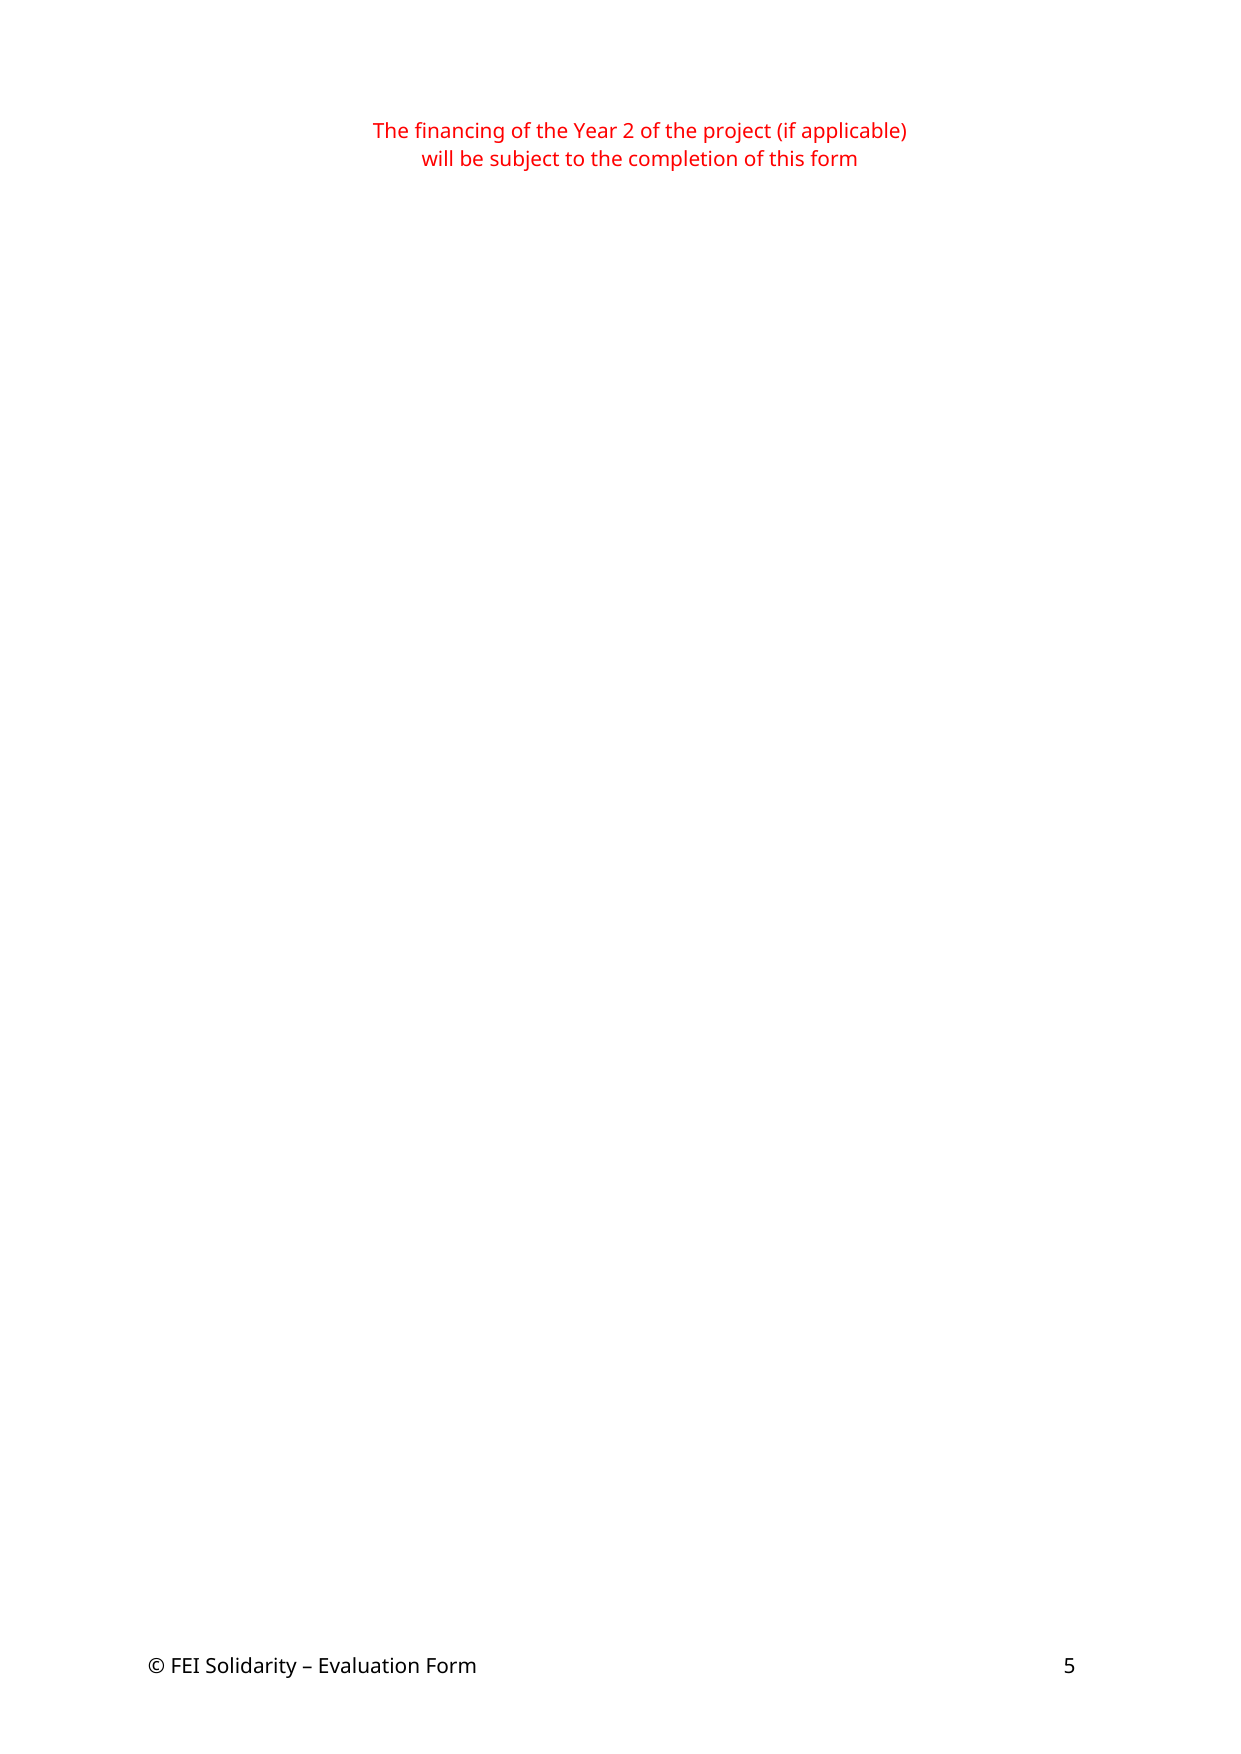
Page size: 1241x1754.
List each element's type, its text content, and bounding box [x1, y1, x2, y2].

text will be subject to the completion of this form [104, 144, 1126, 173]
text The financing of the Year 2 of the project (if applicable) [104, 116, 1126, 144]
